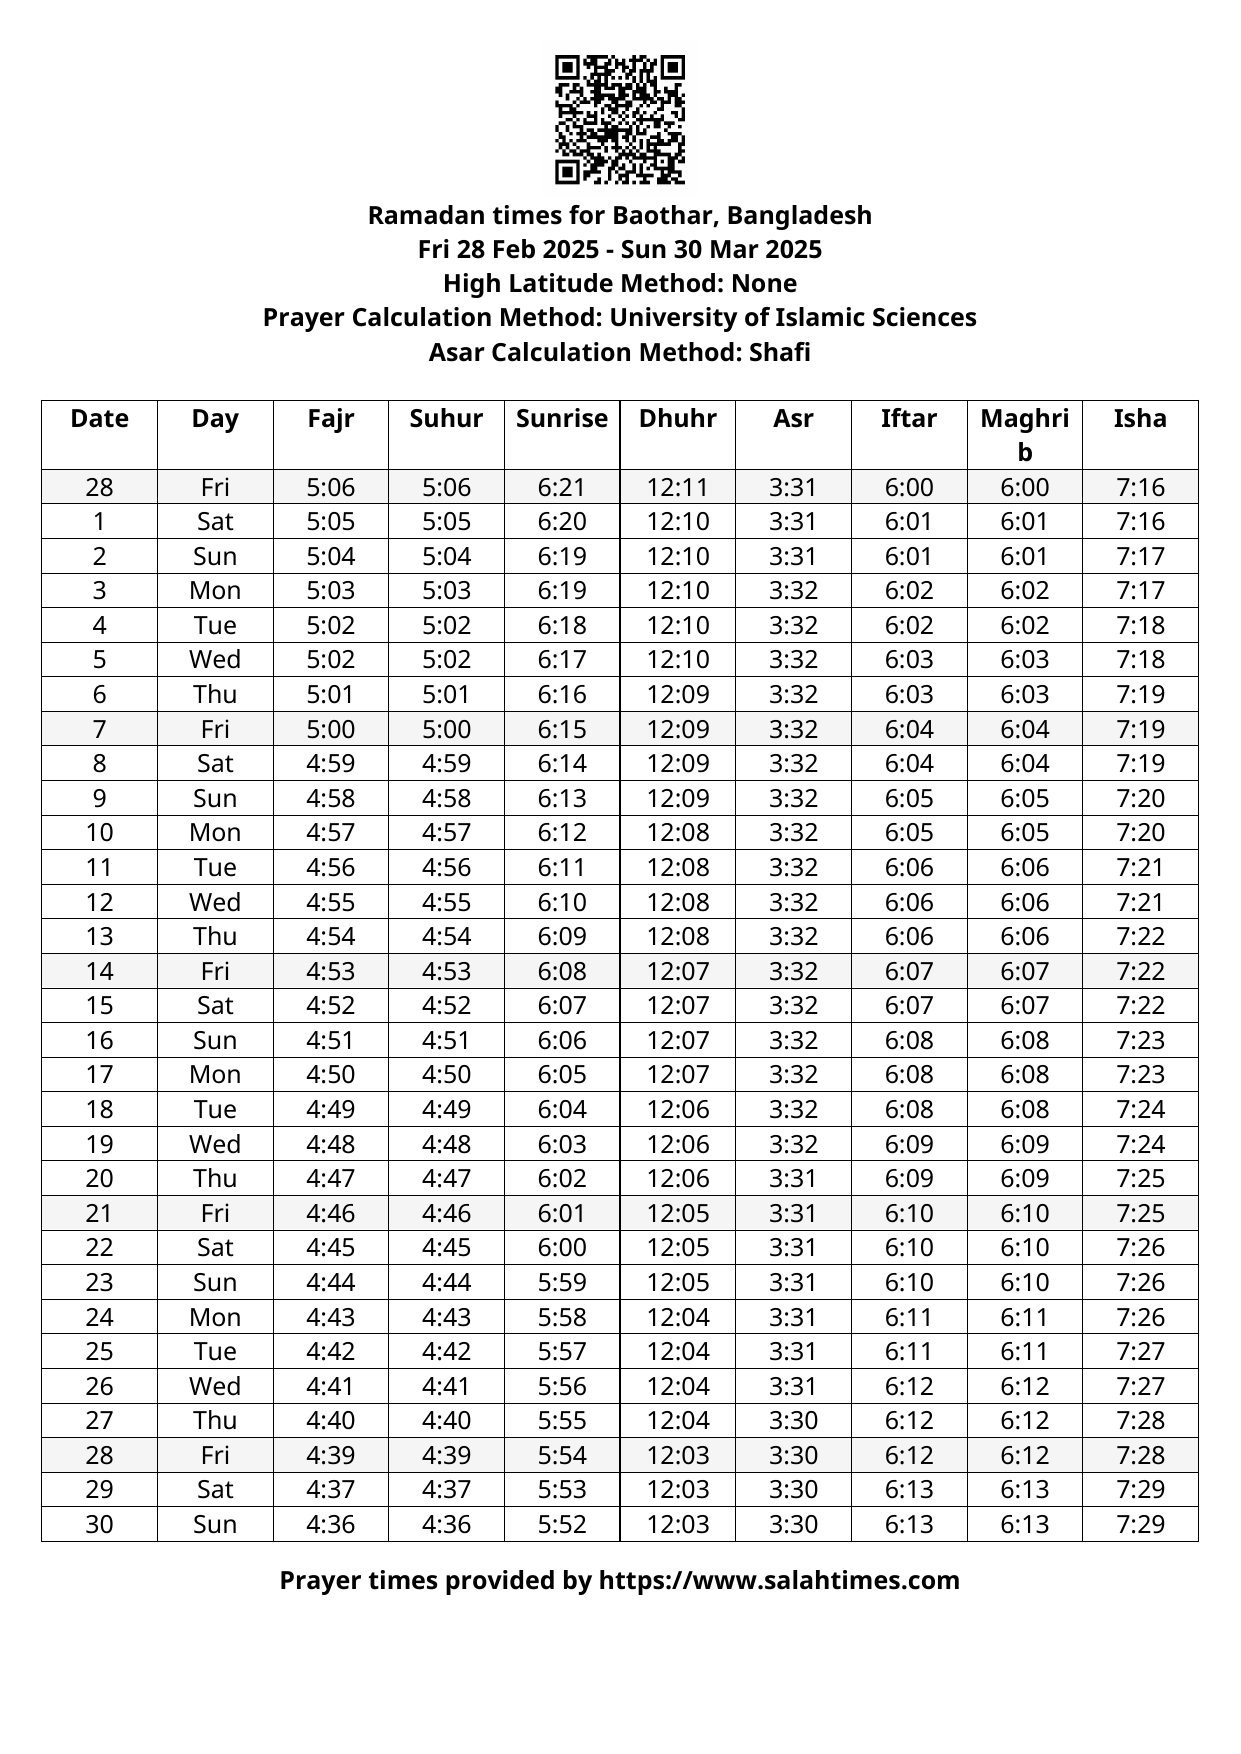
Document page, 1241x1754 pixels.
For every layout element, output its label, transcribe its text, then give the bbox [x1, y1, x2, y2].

table_cell 6:10 [852, 1265, 967, 1299]
table_cell 4:48 [389, 1127, 504, 1160]
table_cell 4:46 [274, 1196, 388, 1229]
table_cell 6:11 [505, 850, 619, 884]
table_cell 6:02 [968, 608, 1082, 642]
table_cell Sat [158, 746, 273, 780]
table_cell 4:56 [389, 850, 504, 884]
table_cell 7:24 [1083, 1127, 1198, 1160]
picture [542, 41, 699, 198]
table_cell 6:04 [968, 746, 1082, 780]
table_cell 4:41 [274, 1369, 388, 1402]
table_cell 3:32 [736, 574, 851, 607]
table_cell 3:31 [736, 1161, 851, 1195]
table_cell 6:12 [852, 1438, 967, 1472]
table_cell 6:01 [505, 1196, 619, 1229]
table_header Sunrise [505, 401, 619, 469]
table_cell 7:29 [1083, 1473, 1198, 1506]
table_cell 4:53 [389, 954, 504, 987]
table_cell Fri [158, 954, 273, 987]
table_cell 7:27 [1083, 1334, 1198, 1368]
table_cell 4:55 [389, 885, 504, 918]
table_cell 3:32 [736, 1127, 851, 1160]
table_cell 6 [42, 677, 157, 711]
table_cell 3:32 [736, 1058, 851, 1091]
table_cell 4:40 [274, 1404, 388, 1437]
table_cell 6:07 [852, 954, 967, 987]
table_cell 7:19 [1083, 677, 1198, 711]
table_cell 12:09 [621, 712, 735, 745]
table_cell 5:03 [389, 574, 504, 607]
table_cell 5:56 [505, 1369, 619, 1402]
table_cell 6:13 [852, 1473, 967, 1506]
table_cell 6:02 [968, 574, 1082, 607]
table_cell Tue [158, 850, 273, 884]
table_header Suhur [389, 401, 504, 469]
table_cell Mon [158, 574, 273, 607]
table_cell 6:09 [852, 1127, 967, 1160]
table_cell Mon [158, 1058, 273, 1091]
table_cell 4:59 [274, 746, 388, 780]
table_cell 6:06 [968, 850, 1082, 884]
table_header Asr [736, 401, 851, 469]
table_cell 6:08 [968, 1092, 1082, 1126]
table_cell 6:09 [968, 1127, 1082, 1160]
table_cell 3:32 [736, 746, 851, 780]
table_cell 6:08 [505, 954, 619, 987]
table_cell 4:49 [274, 1092, 388, 1126]
table_cell 6:13 [505, 781, 619, 814]
table_cell 26 [42, 1369, 157, 1402]
table_cell Tue [158, 1092, 273, 1126]
table_cell 12:06 [621, 1127, 735, 1160]
text Asar Calculation Method: Shafi [42, 334, 1198, 368]
table_cell 3:31 [736, 1369, 851, 1402]
table_cell Sun [158, 1507, 273, 1541]
table_cell 6:10 [852, 1231, 967, 1264]
table_cell 7:25 [1083, 1196, 1198, 1229]
table_cell 6:05 [968, 781, 1082, 814]
table_cell 3:32 [736, 712, 851, 745]
table_cell 4:52 [389, 989, 504, 1022]
table_cell 4:36 [274, 1507, 388, 1541]
table_cell Sat [158, 1473, 273, 1506]
table_cell 6:01 [852, 539, 967, 572]
table_cell 6:05 [852, 781, 967, 814]
table_cell 21 [42, 1196, 157, 1229]
table_cell 6:08 [852, 1023, 967, 1057]
table_cell 12 [42, 885, 157, 918]
table_cell 6:10 [968, 1231, 1082, 1264]
table_cell 4:44 [389, 1265, 504, 1299]
table_cell Sat [158, 989, 273, 1022]
table_cell 6:02 [505, 1161, 619, 1195]
table_cell 5:52 [505, 1507, 619, 1541]
table_cell 3:32 [736, 781, 851, 814]
table_cell 3:31 [736, 1265, 851, 1299]
table_cell 12:09 [621, 781, 735, 814]
table_cell 6:05 [852, 816, 967, 849]
table_cell 7:29 [1083, 1507, 1198, 1541]
table_cell 6:03 [968, 677, 1082, 711]
table_cell 6:00 [968, 470, 1082, 503]
table_cell 7:18 [1083, 608, 1198, 642]
table_cell 6:01 [968, 539, 1082, 572]
table_cell 4:58 [274, 781, 388, 814]
table_cell 2 [42, 539, 157, 572]
table_cell 4:36 [389, 1507, 504, 1541]
table_cell 12:04 [621, 1334, 735, 1368]
table_cell 6:06 [968, 919, 1082, 953]
table_cell Thu [158, 919, 273, 953]
table_cell 4:54 [389, 919, 504, 953]
table_cell 5:05 [274, 504, 388, 538]
text Prayer times provided by https://www.salahtimes.com [42, 1563, 1198, 1597]
table_cell 4:42 [274, 1334, 388, 1368]
table_cell 6:11 [852, 1334, 967, 1368]
table_cell 7 [42, 712, 157, 745]
table_cell 4:43 [389, 1300, 504, 1333]
table_cell 6:13 [852, 1507, 967, 1541]
table_cell 5:03 [274, 574, 388, 607]
table_cell 7:22 [1083, 954, 1198, 987]
table_cell Sun [158, 1023, 273, 1057]
table_cell 6:13 [968, 1473, 1082, 1506]
table_cell 12:04 [621, 1404, 735, 1437]
table_cell Tue [158, 608, 273, 642]
table_cell 4:57 [389, 816, 504, 849]
table_cell Wed [158, 1369, 273, 1402]
table_cell 6:10 [852, 1196, 967, 1229]
table_cell 6:07 [968, 954, 1082, 987]
table_cell 6:11 [968, 1334, 1082, 1368]
table_cell 4:45 [274, 1231, 388, 1264]
table_cell 18 [42, 1092, 157, 1126]
table_cell 7:17 [1083, 574, 1198, 607]
table_cell 4:43 [274, 1300, 388, 1333]
table_cell 29 [42, 1473, 157, 1506]
table_cell 3:32 [736, 643, 851, 676]
table_cell 12:11 [621, 470, 735, 503]
table_cell Fri [158, 712, 273, 745]
table_cell 28 [42, 1438, 157, 1472]
table_cell 12:05 [621, 1265, 735, 1299]
table_cell 25 [42, 1334, 157, 1368]
table_cell 7:23 [1083, 1058, 1198, 1091]
table_cell 6:02 [852, 608, 967, 642]
table_cell Tue [158, 1334, 273, 1368]
table_cell 6:03 [505, 1127, 619, 1160]
table_cell 4:39 [274, 1438, 388, 1472]
table_cell 12:06 [621, 1161, 735, 1195]
table_cell 12:10 [621, 539, 735, 572]
table_cell 8 [42, 746, 157, 780]
text Ramadan times for Baothar, Bangladesh [42, 198, 1198, 232]
table_cell 4:53 [274, 954, 388, 987]
table_cell 7:26 [1083, 1265, 1198, 1299]
table_cell 6:07 [505, 989, 619, 1022]
table_cell 7:17 [1083, 539, 1198, 572]
table_header Day [158, 401, 273, 469]
table_cell 6:05 [505, 1058, 619, 1091]
table_cell 3:32 [736, 989, 851, 1022]
table_cell 6:12 [968, 1404, 1082, 1437]
table_cell 6:12 [852, 1404, 967, 1437]
table_cell 4:52 [274, 989, 388, 1022]
table_cell 23 [42, 1265, 157, 1299]
table_cell 6:09 [852, 1161, 967, 1195]
table_cell Wed [158, 885, 273, 918]
table_cell 6:08 [968, 1023, 1082, 1057]
table_cell 12:05 [621, 1231, 735, 1264]
table_cell 4:44 [274, 1265, 388, 1299]
table_cell 12:07 [621, 989, 735, 1022]
table_cell 12:03 [621, 1438, 735, 1472]
table_cell 6:17 [505, 643, 619, 676]
table_cell 12:09 [621, 677, 735, 711]
table_cell 4 [42, 608, 157, 642]
table_cell 12:07 [621, 1023, 735, 1057]
table_cell 6:07 [852, 989, 967, 1022]
table_cell 7:19 [1083, 712, 1198, 745]
table_cell 12:08 [621, 850, 735, 884]
table_cell 4:57 [274, 816, 388, 849]
table_cell 4:48 [274, 1127, 388, 1160]
table_cell Sun [158, 539, 273, 572]
table_cell Wed [158, 643, 273, 676]
table_cell 6:08 [968, 1058, 1082, 1091]
table_cell 27 [42, 1404, 157, 1437]
table_cell 4:41 [389, 1369, 504, 1402]
table_cell 12:10 [621, 643, 735, 676]
table_cell 4:59 [389, 746, 504, 780]
table_cell 3:32 [736, 816, 851, 849]
table_cell 6:06 [852, 885, 967, 918]
table_cell 22 [42, 1231, 157, 1264]
table_cell 5:59 [505, 1265, 619, 1299]
table_cell 4:39 [389, 1438, 504, 1472]
table_cell 12:03 [621, 1473, 735, 1506]
table_cell 6:15 [505, 712, 619, 745]
table_cell 13 [42, 919, 157, 953]
table_cell 6:21 [505, 470, 619, 503]
table_cell 6:03 [968, 643, 1082, 676]
table_cell 5:04 [274, 539, 388, 572]
table_cell 6:00 [852, 470, 967, 503]
table_cell 6:06 [968, 885, 1082, 918]
table_cell 6:12 [505, 816, 619, 849]
table_cell 12:08 [621, 919, 735, 953]
table_cell Mon [158, 1300, 273, 1333]
table_cell 12:10 [621, 574, 735, 607]
table_header Isha [1083, 401, 1198, 469]
table_cell Fri [158, 1196, 273, 1229]
table_cell 3:31 [736, 539, 851, 572]
table_cell 4:51 [274, 1023, 388, 1057]
table_cell 6:07 [968, 989, 1082, 1022]
table_cell 6:16 [505, 677, 619, 711]
table_cell 3:32 [736, 954, 851, 987]
table_cell 6:00 [505, 1231, 619, 1264]
table_cell 4:56 [274, 850, 388, 884]
table_cell Sat [158, 504, 273, 538]
table_cell 6:03 [852, 643, 967, 676]
table_header Dhuhr [621, 401, 735, 469]
table_cell 12:04 [621, 1369, 735, 1402]
table_cell 5:00 [274, 712, 388, 745]
table_cell 11 [42, 850, 157, 884]
table_cell 7:22 [1083, 919, 1198, 953]
table_cell 5:04 [389, 539, 504, 572]
table_cell 12:08 [621, 885, 735, 918]
table_cell 1 [42, 504, 157, 538]
table_cell 6:18 [505, 608, 619, 642]
table_cell 12:10 [621, 504, 735, 538]
table_cell 12:04 [621, 1300, 735, 1333]
table_cell 6:13 [968, 1507, 1082, 1541]
table_cell 12:03 [621, 1507, 735, 1541]
table_cell 6:01 [968, 504, 1082, 538]
table_cell 4:45 [389, 1231, 504, 1264]
table_cell 4:49 [389, 1092, 504, 1126]
table_cell Sun [158, 1265, 273, 1299]
table_cell 5:01 [389, 677, 504, 711]
table_cell 5:54 [505, 1438, 619, 1472]
table_cell 3:30 [736, 1473, 851, 1506]
table_cell 5:06 [389, 470, 504, 503]
table_cell 14 [42, 954, 157, 987]
table_cell Fri [158, 470, 273, 503]
table_cell 5:58 [505, 1300, 619, 1333]
table_cell 7:24 [1083, 1092, 1198, 1126]
table_cell 7:16 [1083, 504, 1198, 538]
table_cell Thu [158, 1161, 273, 1195]
table_cell 3:30 [736, 1438, 851, 1472]
table_cell 6:04 [505, 1092, 619, 1126]
table_cell 3:31 [736, 1334, 851, 1368]
table_cell 6:10 [968, 1196, 1082, 1229]
table_cell 6:10 [968, 1265, 1082, 1299]
table_cell 4:42 [389, 1334, 504, 1368]
table_cell 6:06 [852, 919, 967, 953]
table_cell 4:50 [389, 1058, 504, 1091]
table_cell 3:30 [736, 1404, 851, 1437]
table_cell 4:54 [274, 919, 388, 953]
table_cell 6:20 [505, 504, 619, 538]
table_cell 6:11 [968, 1300, 1082, 1333]
table_cell 6:04 [852, 712, 967, 745]
table_cell 6:04 [852, 746, 967, 780]
table_cell 7:20 [1083, 816, 1198, 849]
table_cell 3:32 [736, 919, 851, 953]
table_cell 3:31 [736, 1300, 851, 1333]
table_cell 3:32 [736, 677, 851, 711]
table_cell 4:46 [389, 1196, 504, 1229]
table_cell 12:05 [621, 1196, 735, 1229]
table_cell 7:26 [1083, 1231, 1198, 1264]
table_cell 7:28 [1083, 1404, 1198, 1437]
table_cell 4:37 [274, 1473, 388, 1506]
table_cell 5:02 [389, 608, 504, 642]
table_cell 5:55 [505, 1404, 619, 1437]
table_cell 6:19 [505, 574, 619, 607]
table_cell 20 [42, 1161, 157, 1195]
table_cell 5:01 [274, 677, 388, 711]
table_cell Sun [158, 781, 273, 814]
table_cell 5:00 [389, 712, 504, 745]
table_cell 7:26 [1083, 1300, 1198, 1333]
table_cell 12:07 [621, 1058, 735, 1091]
table_cell 6:19 [505, 539, 619, 572]
table_cell 6:05 [968, 816, 1082, 849]
text High Latitude Method: None [42, 266, 1198, 300]
table_cell 3:32 [736, 1023, 851, 1057]
table_cell 6:08 [852, 1058, 967, 1091]
table_cell 7:23 [1083, 1023, 1198, 1057]
table_cell 7:20 [1083, 781, 1198, 814]
table_cell 5:05 [389, 504, 504, 538]
table_cell 19 [42, 1127, 157, 1160]
table_cell 6:11 [852, 1300, 967, 1333]
table_cell 4:40 [389, 1404, 504, 1437]
table_cell 6:09 [968, 1161, 1082, 1195]
table_cell 5:06 [274, 470, 388, 503]
table_cell 4:51 [389, 1023, 504, 1057]
table_cell 24 [42, 1300, 157, 1333]
table_cell Thu [158, 1404, 273, 1437]
table_cell 10 [42, 816, 157, 849]
table_cell 3:32 [736, 608, 851, 642]
table_cell 16 [42, 1023, 157, 1057]
table_cell 6:03 [852, 677, 967, 711]
table_cell 5:53 [505, 1473, 619, 1506]
table_cell 3:31 [736, 1196, 851, 1229]
table_cell 12:07 [621, 954, 735, 987]
table_cell Thu [158, 677, 273, 711]
table_cell 3:31 [736, 1231, 851, 1264]
table_cell 6:12 [852, 1369, 967, 1402]
table_cell 6:10 [505, 885, 619, 918]
table_cell 7:27 [1083, 1369, 1198, 1402]
table_cell 7:28 [1083, 1438, 1198, 1472]
table_cell 3:32 [736, 885, 851, 918]
text Fri 28 Feb 2025 - Sun 30 Mar 2025 [42, 232, 1198, 266]
table_cell 7:21 [1083, 850, 1198, 884]
table_cell Sat [158, 1231, 273, 1264]
table_cell 12:09 [621, 746, 735, 780]
table_cell 5 [42, 643, 157, 676]
table_cell 4:50 [274, 1058, 388, 1091]
table_cell 5:02 [389, 643, 504, 676]
table_cell 6:04 [968, 712, 1082, 745]
table_cell 7:16 [1083, 470, 1198, 503]
table_cell 6:06 [505, 1023, 619, 1057]
table_cell 4:37 [389, 1473, 504, 1506]
table_header Iftar [852, 401, 967, 469]
table_cell 4:55 [274, 885, 388, 918]
table_cell 28 [42, 470, 157, 503]
table_cell 6:01 [852, 504, 967, 538]
table_cell 3 [42, 574, 157, 607]
table_cell 5:02 [274, 643, 388, 676]
table_cell 12:08 [621, 816, 735, 849]
table_cell 15 [42, 989, 157, 1022]
table_cell 12:10 [621, 608, 735, 642]
table_cell 9 [42, 781, 157, 814]
table_cell 17 [42, 1058, 157, 1091]
table_cell 3:32 [736, 1092, 851, 1126]
table_cell 6:14 [505, 746, 619, 780]
table_cell 6:12 [968, 1369, 1082, 1402]
table_cell 3:30 [736, 1507, 851, 1541]
table_cell 3:31 [736, 504, 851, 538]
table_header Maghrib [968, 401, 1082, 469]
table_cell 7:22 [1083, 989, 1198, 1022]
table_cell 5:57 [505, 1334, 619, 1368]
table_header Date [42, 401, 157, 469]
table_cell 3:32 [736, 850, 851, 884]
table_cell 4:47 [274, 1161, 388, 1195]
table_cell 3:31 [736, 470, 851, 503]
table_cell 6:12 [968, 1438, 1082, 1472]
table_cell Wed [158, 1127, 273, 1160]
table_cell Fri [158, 1438, 273, 1472]
table_cell 6:06 [852, 850, 967, 884]
table_cell 6:08 [852, 1092, 967, 1126]
table_cell 7:18 [1083, 643, 1198, 676]
table_header Fajr [274, 401, 388, 469]
table_cell 6:02 [852, 574, 967, 607]
table_cell 6:09 [505, 919, 619, 953]
table_cell 4:58 [389, 781, 504, 814]
table_cell 7:19 [1083, 746, 1198, 780]
table_cell 7:21 [1083, 885, 1198, 918]
table_cell 12:06 [621, 1092, 735, 1126]
table_cell Mon [158, 816, 273, 849]
table_cell 5:02 [274, 608, 388, 642]
text Prayer Calculation Method: University of Islamic Sciences [42, 300, 1198, 334]
table_cell 4:47 [389, 1161, 504, 1195]
table_cell 7:25 [1083, 1161, 1198, 1195]
table_cell 30 [42, 1507, 157, 1541]
